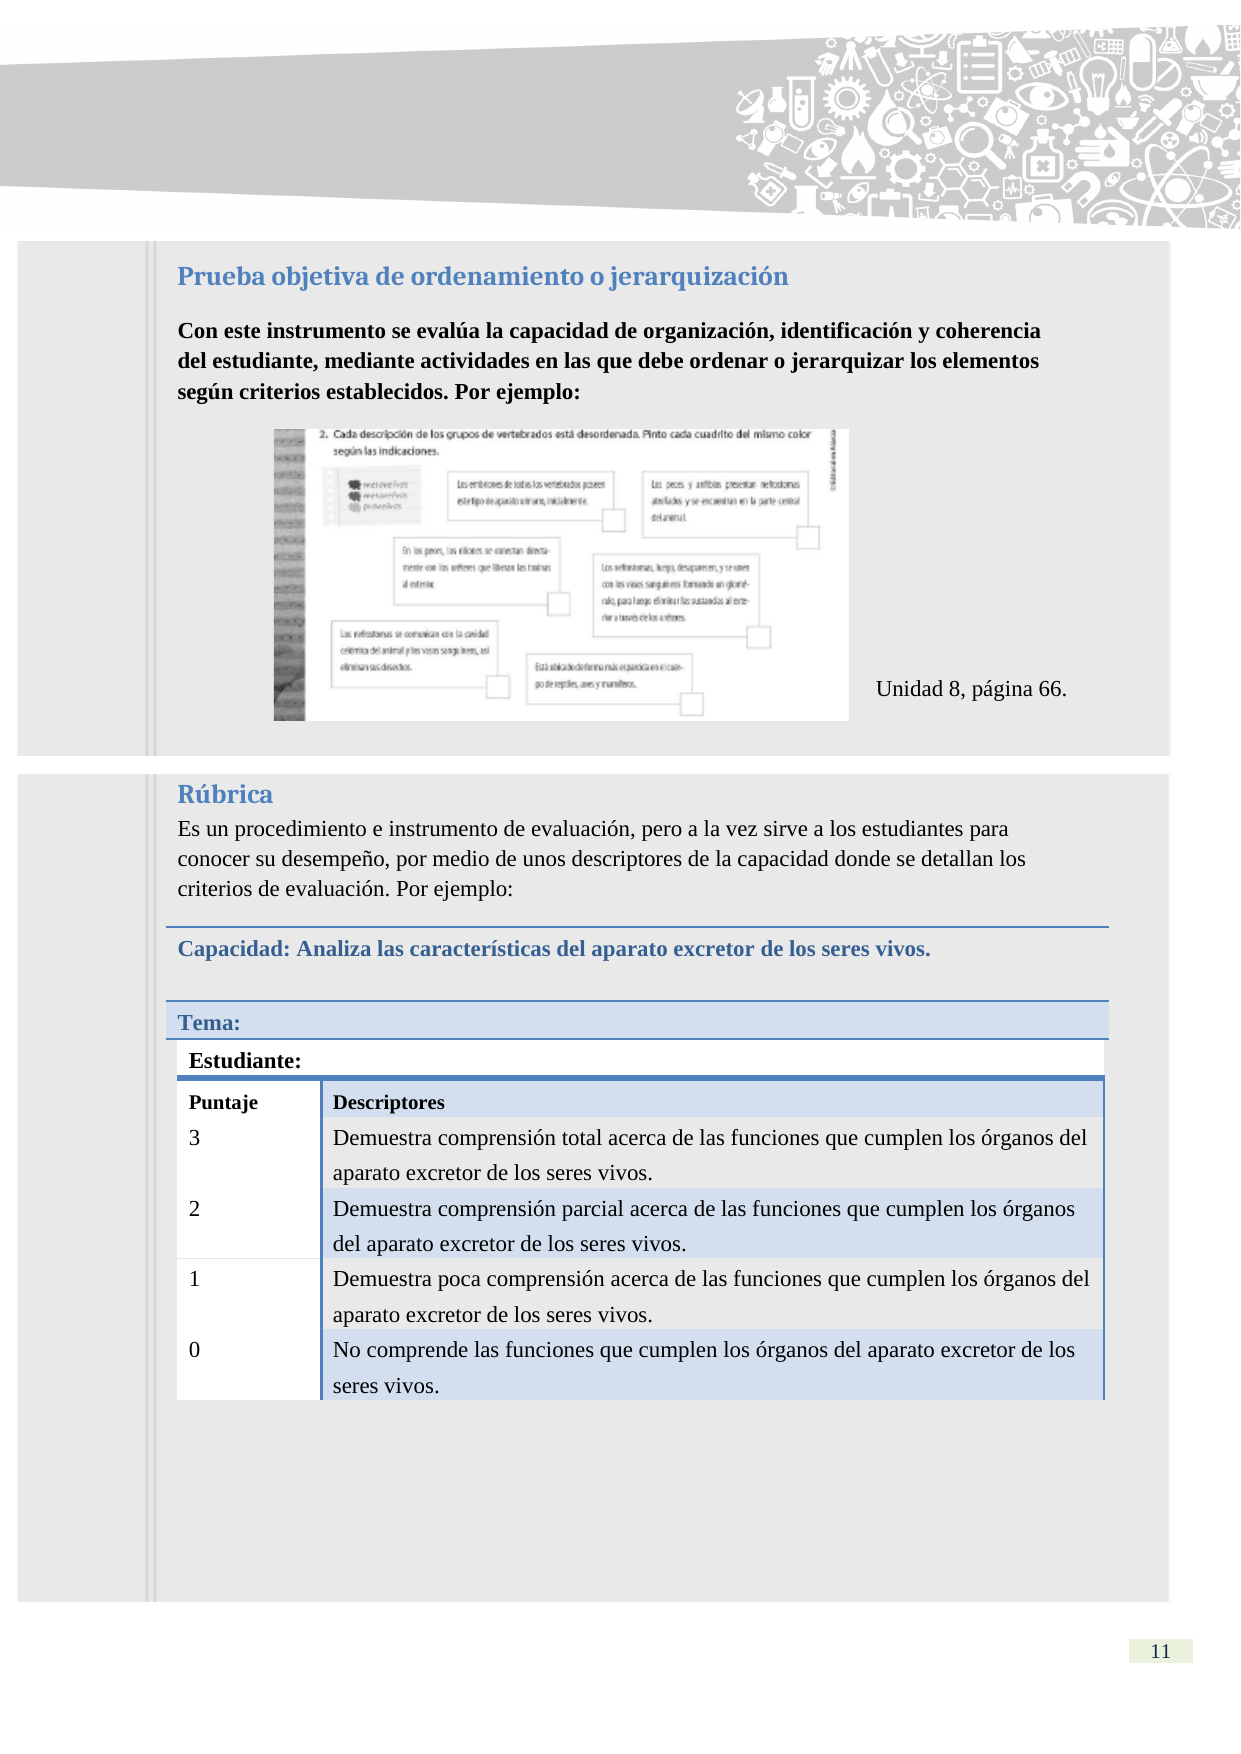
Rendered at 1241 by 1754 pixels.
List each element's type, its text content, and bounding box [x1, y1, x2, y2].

subtitle Prueba objetiva de ordenamiento o jerarquización [177, 261, 1063, 292]
table_header Capacidad: Analiza las características del aparato excretor de los seres vivos. [166, 928, 1109, 1000]
table_cell Demuestra comprensión parcial acerca de las funciones que cumplen los órganos del aparato excretor de los seres vivos. [323, 1188, 1103, 1258]
table_cell 3 [177, 1117, 320, 1188]
picture [0, 25, 1241, 229]
table_cell Puntaje [177, 1081, 320, 1117]
table_cell Demuestra poca comprensión acerca de las funciones que cumplen los órganos del aparato excretor de los seres vivos. [323, 1259, 1103, 1329]
picture [11, 241, 1176, 756]
table_cell Descriptores [323, 1081, 1103, 1117]
table_cell Demuestra comprensión total acerca de las funciones que cumplen los órganos del aparato excretor de los seres vivos. [323, 1117, 1103, 1188]
table_cell 0 [177, 1329, 320, 1400]
subtitle Con este instrumento se evalúa la capacidad de organización, identificación y coherencia del estudiante, mediante actividades en las que debe ordenar o jerarquizar los elementos según criterios establecidos. Por ejemplo: [177, 317, 1063, 404]
subtitle Rúbrica [177, 779, 1063, 810]
table_cell Tema: [166, 1002, 1109, 1038]
table_header Estudiante: [177, 1040, 321, 1075]
text Es un procedimiento e instrumento de evaluación, pero a la vez sirve a los estudiantes para conocer su desempeño, por medio de unos descriptores de la capacidad donde se detallan los criterios de evaluación. Por ejemplo: [177, 815, 1063, 902]
table_header [321, 1040, 1104, 1075]
table_cell 1 [177, 1259, 320, 1329]
table_cell No comprende las funciones que cumplen los órganos del aparato excretor de los seres vivos. [323, 1329, 1103, 1400]
picture [11, 774, 1175, 1602]
table_cell 2 [177, 1188, 320, 1258]
